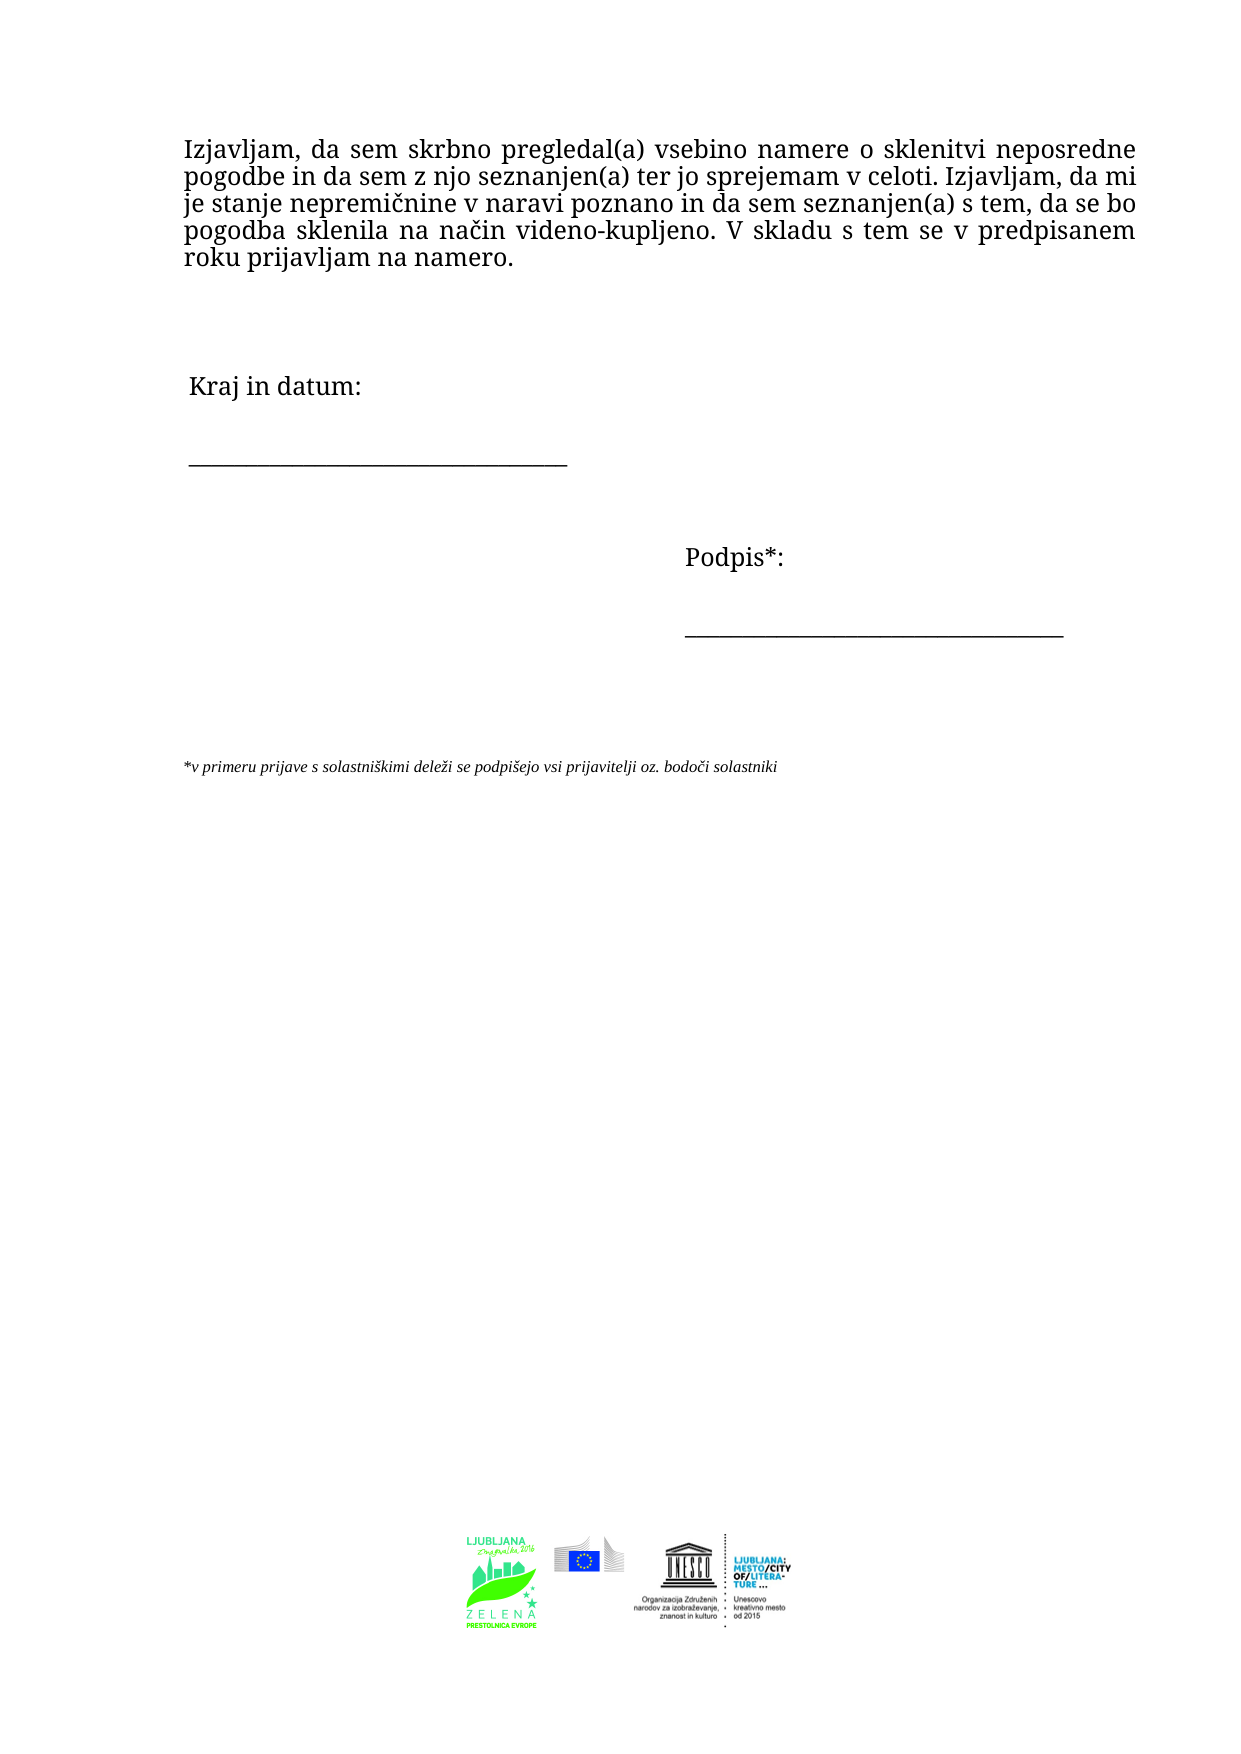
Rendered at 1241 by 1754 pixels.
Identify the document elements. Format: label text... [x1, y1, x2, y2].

text *v primeru prijave s solastniškimi deleži se podpišejo vsi prijavitelji oz. bodoči solastniki [183, 757, 1138, 776]
text Kraj in datum: [66, 369, 1138, 403]
text _________________________________ [66, 607, 1138, 642]
picture [466, 1533, 806, 1628]
text _________________________________ [66, 437, 1138, 471]
text Izjavljam, da sem skrbno pregledal(a) vsebino namere o sklenitvi neposredne pogodbe in da sem z njo seznanjen(a) ter jo sprejemam v celoti. Izjavljam, da mi je stanje nepremičnine v naravi poznano in da sem seznanjen(a) s tem, da se bo pogodba sklenila na način videno-kupljeno. V skladu s tem se v predpisanem roku prijavljam na namero. [184, 137, 1138, 272]
text Podpis*: [66, 539, 1138, 573]
